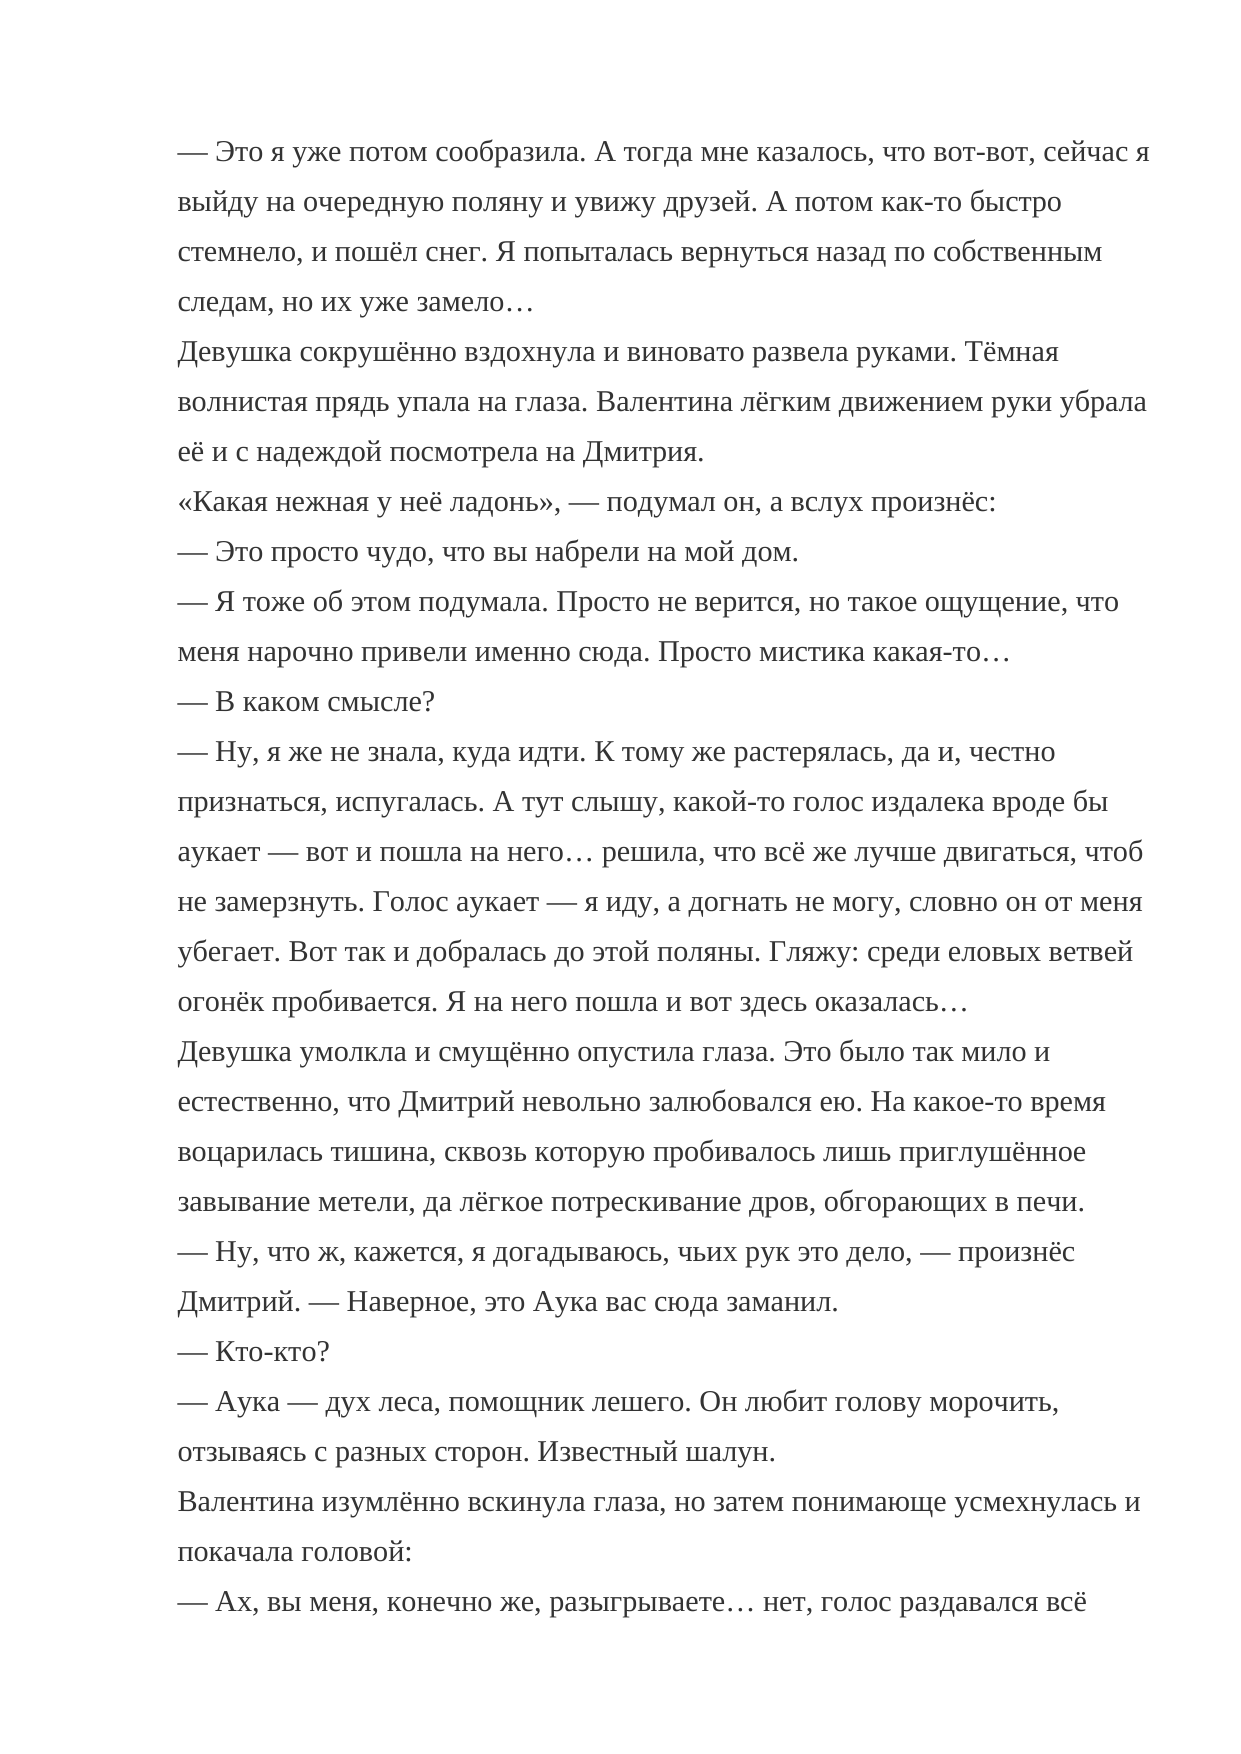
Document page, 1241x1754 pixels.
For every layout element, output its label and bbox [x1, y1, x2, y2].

text [177, 118, 1152, 1618]
